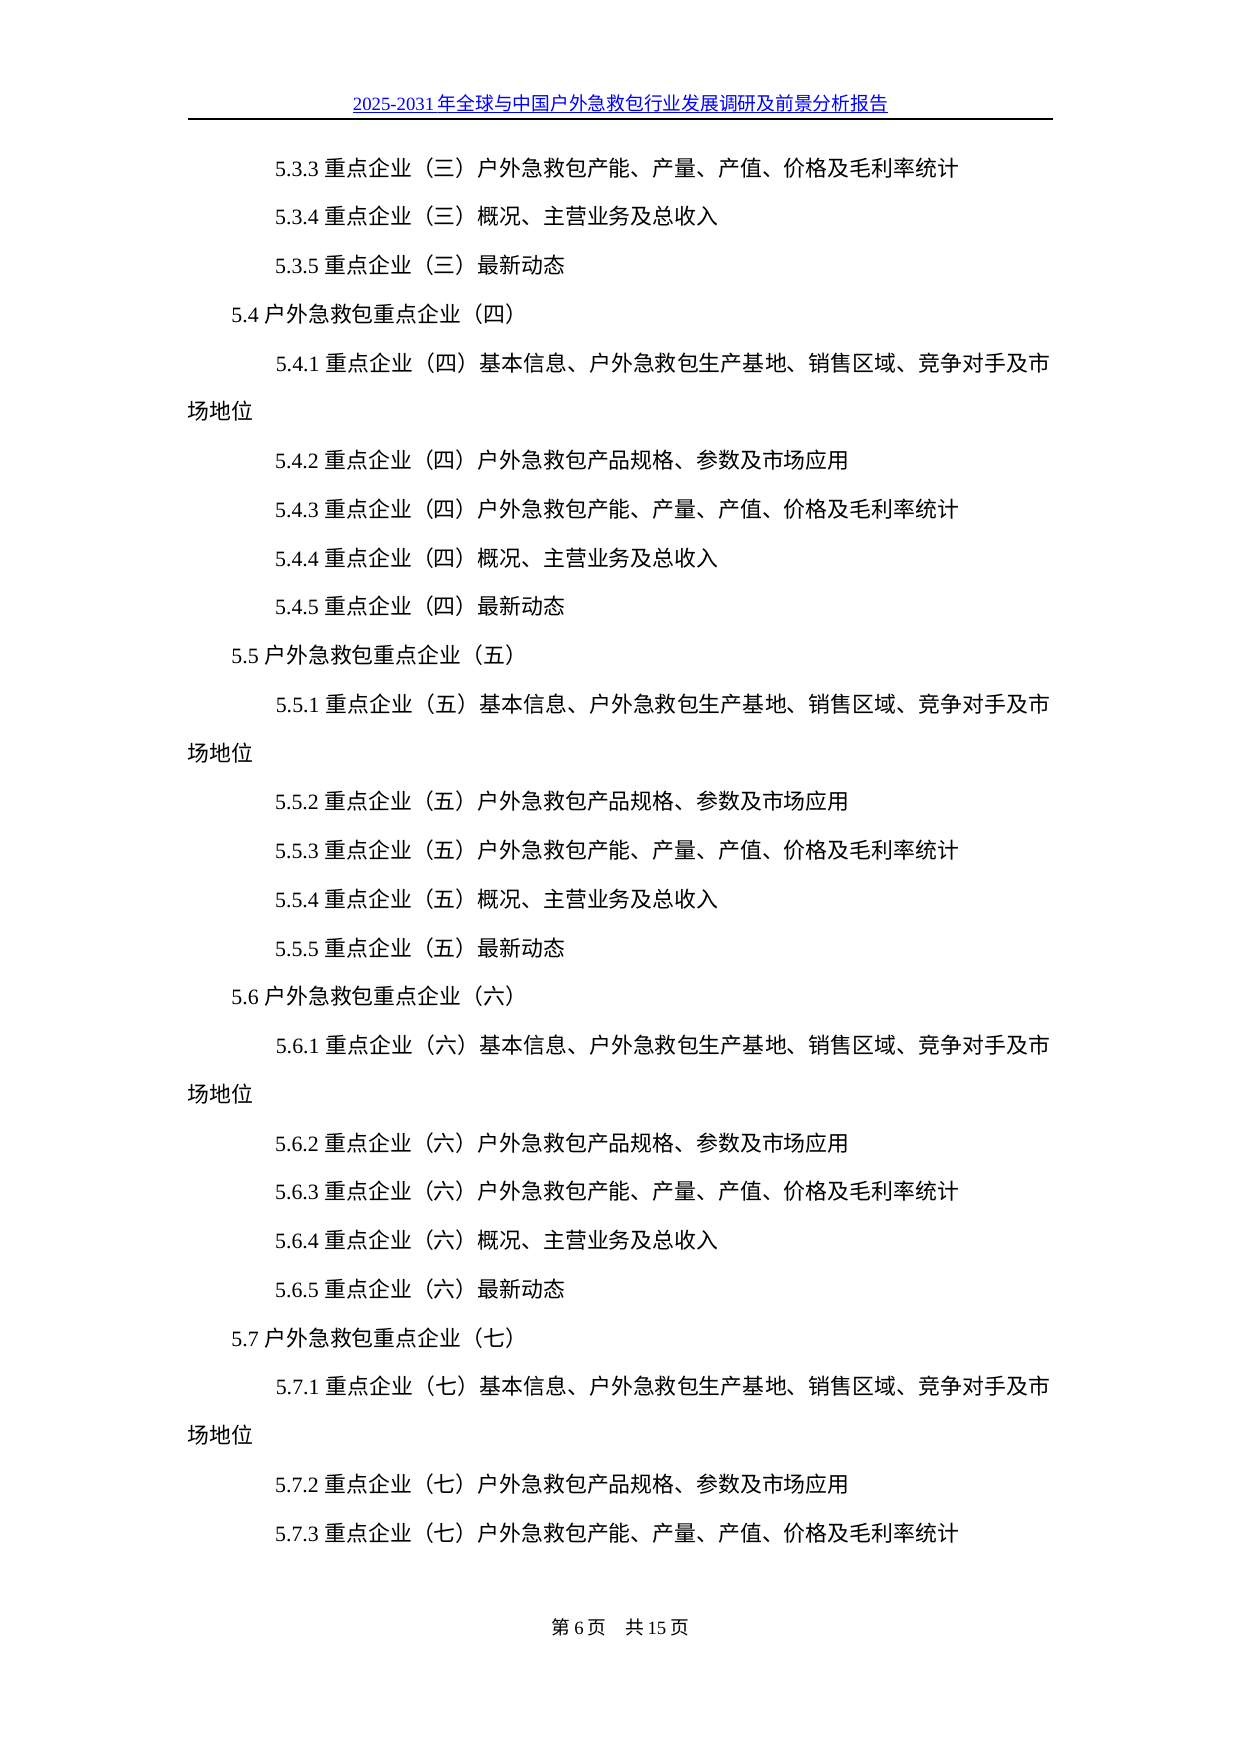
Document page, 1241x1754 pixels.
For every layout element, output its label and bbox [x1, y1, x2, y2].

text [187, 150, 1053, 1548]
